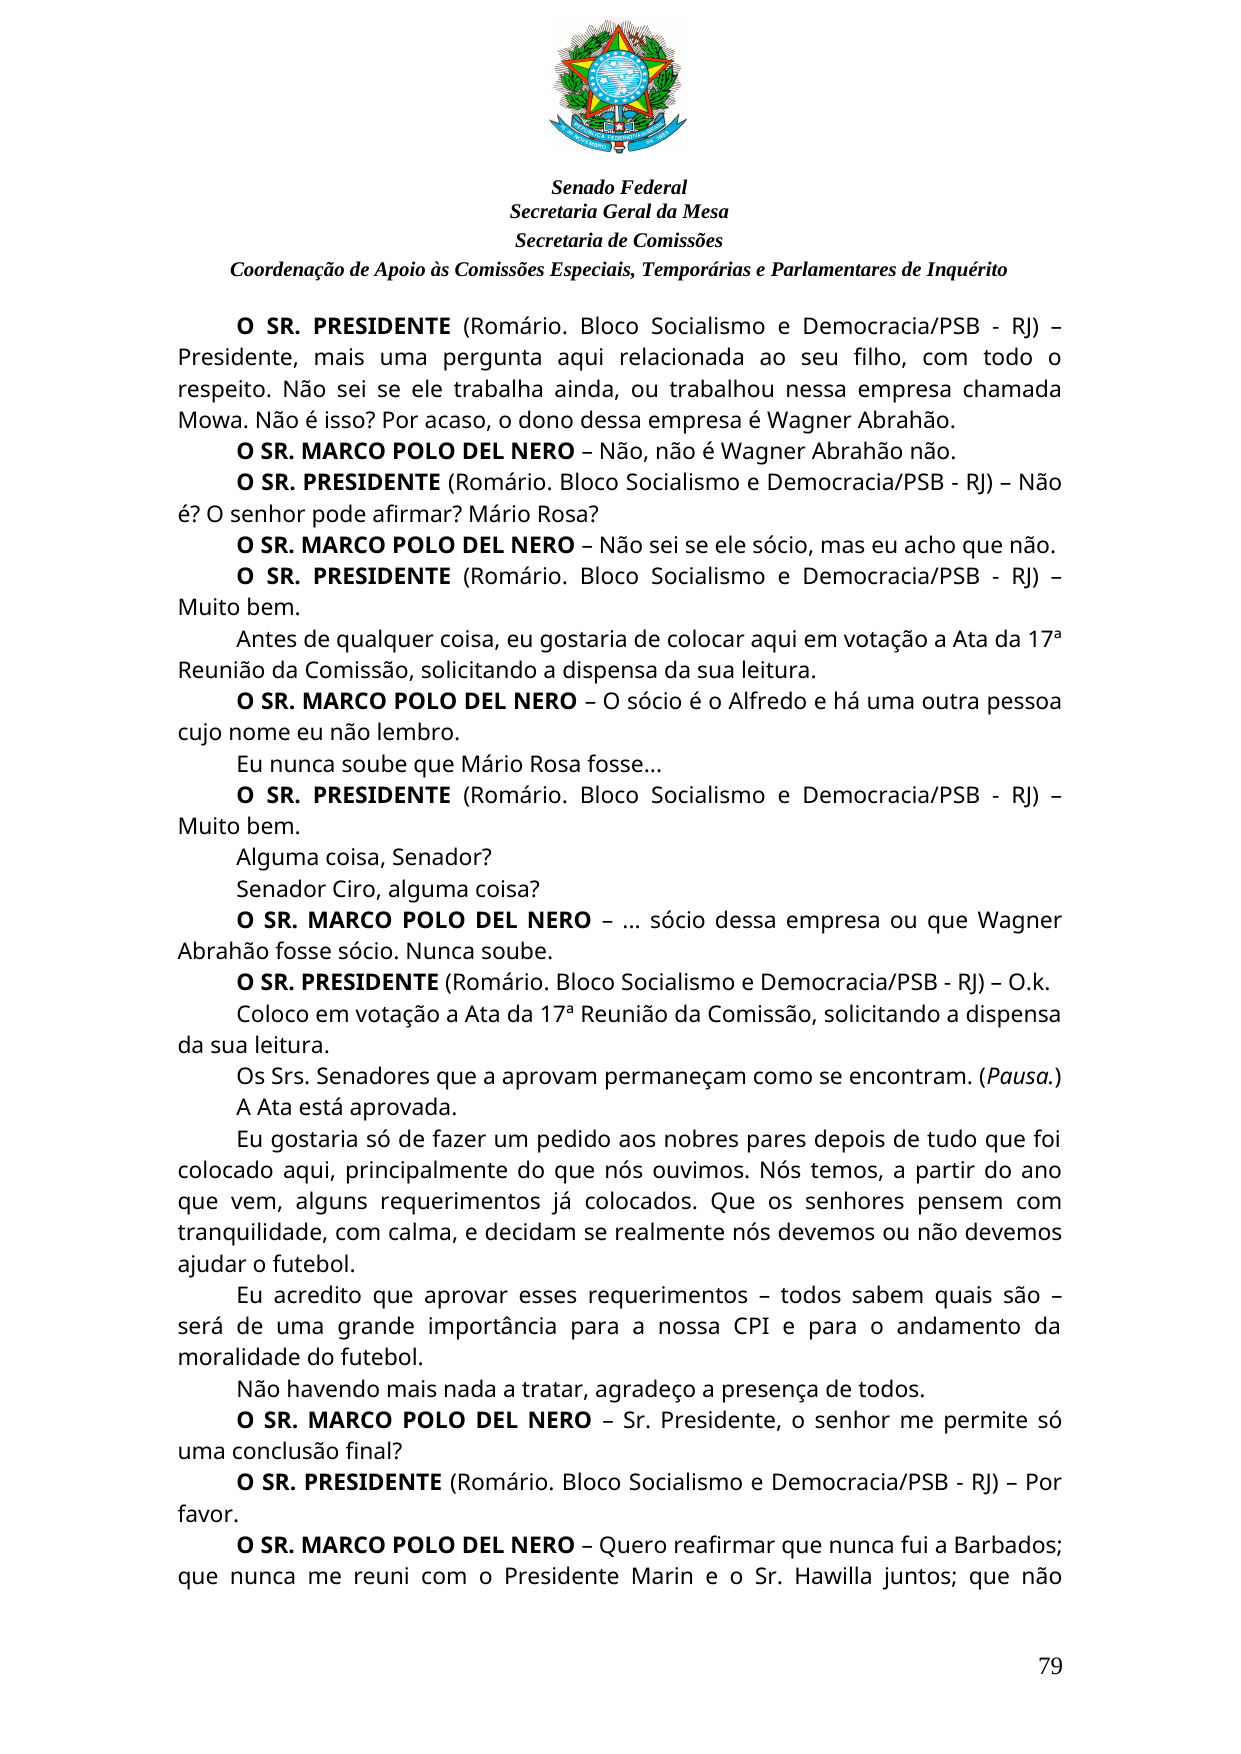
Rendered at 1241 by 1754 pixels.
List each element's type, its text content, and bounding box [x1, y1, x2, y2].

text O SR. PRESIDENTE (Romário. Bloco Socialismo e Democracia/PSB - RJ) – Não é? O senhor pode afirmar? Mário Rosa? [177, 466, 1063, 529]
text Senador Ciro, alguma coisa? [177, 872, 1063, 904]
text Eu gostaria só de fazer um pedido aos nobres pares depois de tudo que foi colocado aqui, principalmente do que nós ouvimos. Nós temos, a partir do ano que vem, alguns requerimentos já colocados. Que os senhores pensem com tranquilidade, com calma, e decidam se realmente nós devemos ou não devemos ajudar o futebol. [177, 1122, 1063, 1279]
text O SR. PRESIDENTE (Romário. Bloco Socialismo e Democracia/PSB - RJ) – Presidente, mais uma pergunta aqui relacionada ao seu filho, com todo o respeito. Não sei se ele trabalha ainda, ou trabalhou nessa empresa chamada Mowa. Não é isso? Por acaso, o dono dessa empresa é Wagner Abrahão. [177, 310, 1063, 435]
text O SR. PRESIDENTE (Romário. Bloco Socialismo e Democracia/PSB - RJ) – Muito bem. [177, 779, 1063, 841]
text O SR. MARCO POLO DEL NERO – Não sei se ele sócio, mas eu acho que não. [177, 529, 1063, 560]
text O SR. MARCO POLO DEL NERO – Sr. Presidente, o senhor me permite só uma conclusão final? [177, 1404, 1063, 1466]
picture [547, 18, 689, 156]
text O SR. MARCO POLO DEL NERO – ... sócio dessa empresa ou que Wagner Abrahão fosse sócio. Nunca soube. [177, 904, 1063, 966]
text O SR. MARCO POLO DEL NERO – O sócio é o Alfredo e há uma outra pessoa cujo nome eu não lembro. [177, 685, 1063, 747]
text Os Srs. Senadores que a aprovam permaneçam como se encontram. (Pausa.) [177, 1060, 1063, 1091]
text Eu acredito que aprovar esses requerimentos – todos sabem quais são – será de uma grande importância para a nossa CPI e para o andamento da moralidade do futebol. [177, 1279, 1063, 1372]
text Antes de qualquer coisa, eu gostaria de colocar aqui em votação a Ata da 17ª Reunião da Comissão, solicitando a dispensa da sua leitura. [177, 622, 1063, 685]
text Alguma coisa, Senador? [177, 841, 1063, 872]
text A Ata está aprovada. [177, 1091, 1063, 1122]
text O SR. PRESIDENTE (Romário. Bloco Socialismo e Democracia/PSB - RJ) – Por favor. [177, 1466, 1063, 1529]
text Eu nunca soube que Mário Rosa fosse... [177, 747, 1063, 779]
text O SR. MARCO POLO DEL NERO – Não, não é Wagner Abrahão não. [177, 435, 1063, 466]
text Não havendo mais nada a tratar, agradeço a presença de todos. [177, 1372, 1063, 1404]
text O SR. PRESIDENTE (Romário. Bloco Socialismo e Democracia/PSB - RJ) – Muito bem. [177, 560, 1063, 622]
text Coloco em votação a Ata da 17ª Reunião da Comissão, solicitando a dispensa da sua leitura. [177, 997, 1063, 1060]
text O SR. PRESIDENTE (Romário. Bloco Socialismo e Democracia/PSB - RJ) – O.k. [177, 966, 1063, 997]
